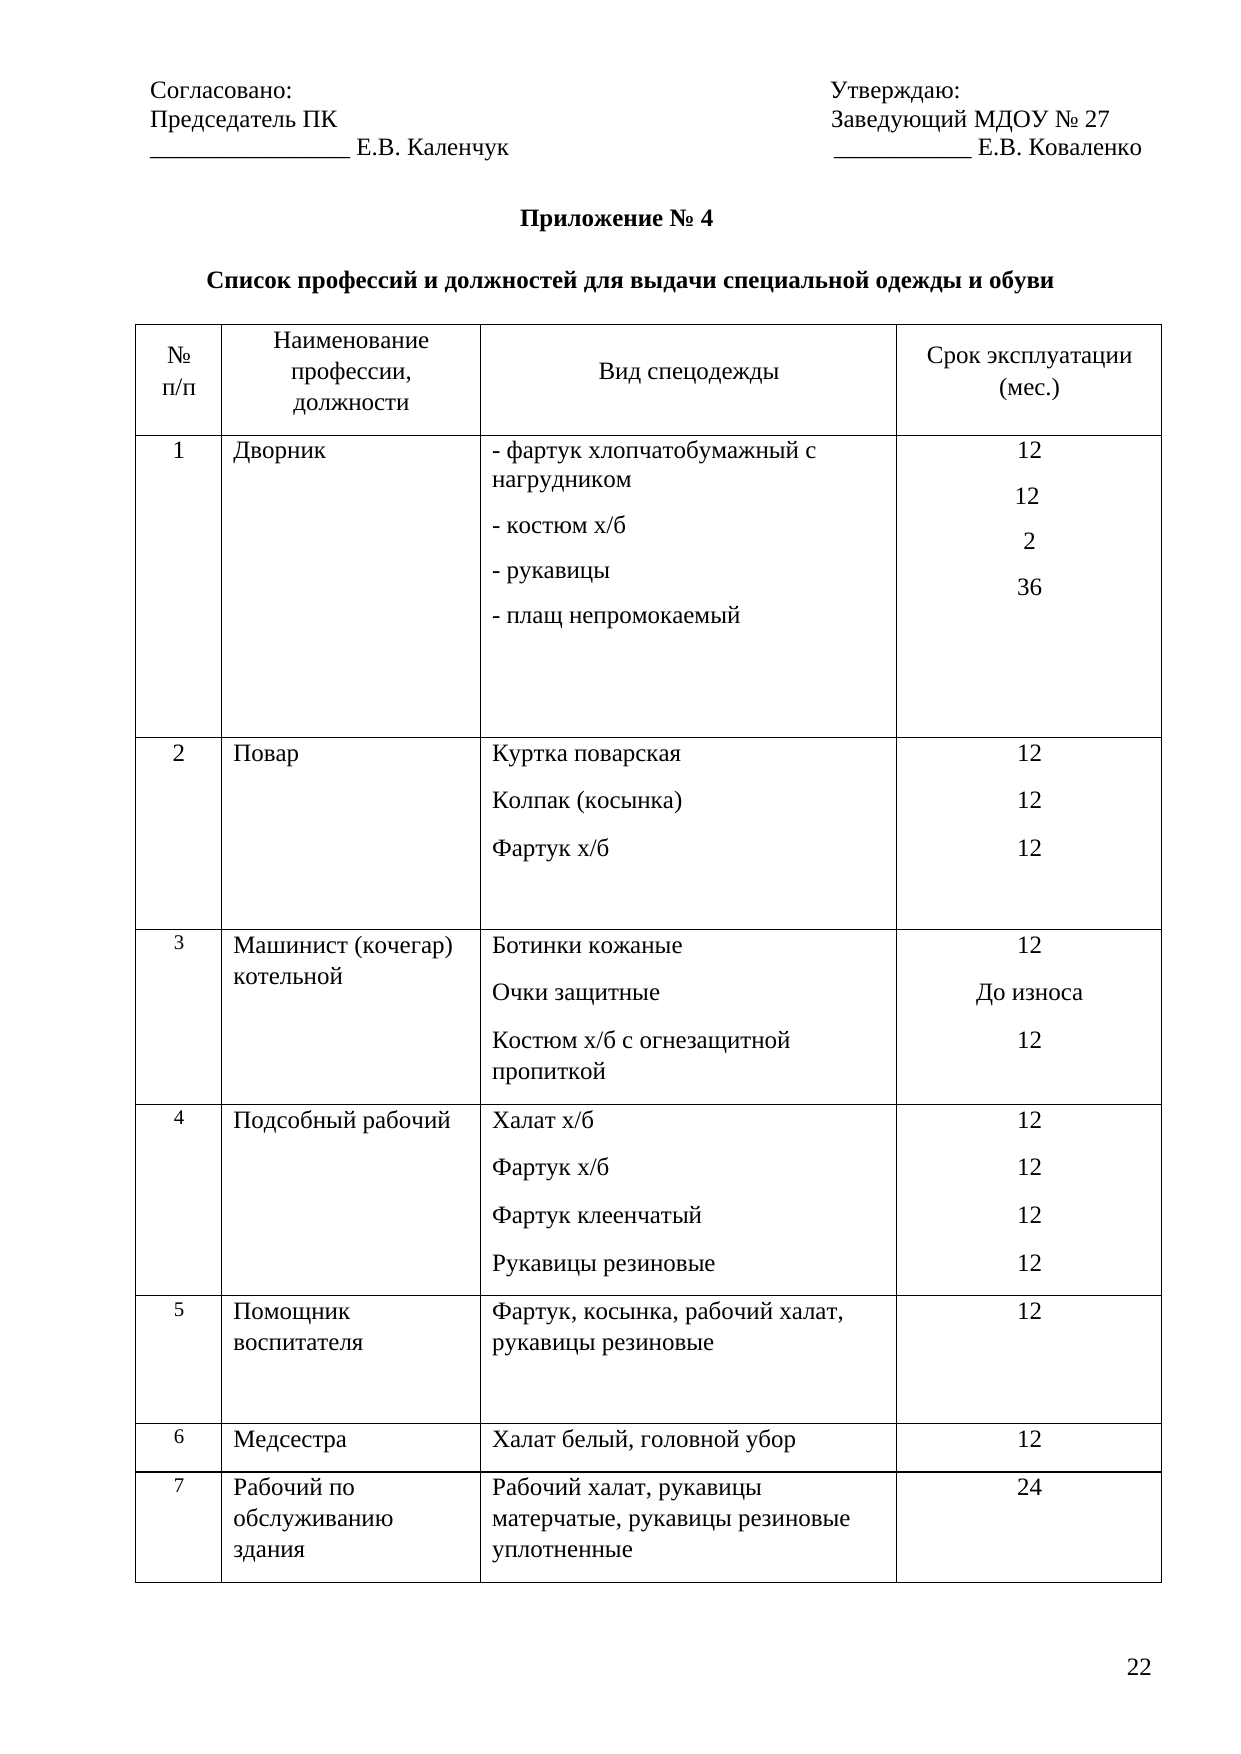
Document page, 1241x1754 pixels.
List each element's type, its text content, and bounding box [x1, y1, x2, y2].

table_cell 7 [136, 1473, 221, 1582]
table_cell Подсобный рабочий [222, 1105, 480, 1295]
table_header Наименование профессии, должности [222, 325, 480, 434]
table_cell 3 [136, 930, 221, 1104]
table_cell 4 [136, 1105, 221, 1295]
table_cell Помощник воспитателя [222, 1296, 480, 1423]
table_cell Рабочий по обслуживанию здания [222, 1473, 480, 1582]
table_cell 12 12 2 36 [897, 436, 1161, 737]
table_cell 6 [136, 1424, 221, 1471]
table_header Срок эксплуатации (мес.) [897, 325, 1161, 434]
table_cell Медсестра [222, 1424, 480, 1471]
table_header № п/п [136, 325, 221, 434]
table_cell Халат х/б Фартук х/б Фартук клеенчатый Рукавицы резиновые [481, 1105, 896, 1295]
table_cell 12 [897, 1424, 1161, 1471]
table_cell Дворник [222, 436, 480, 737]
table_cell Повар [222, 738, 480, 929]
table_cell Ботинки кожаные Очки защитные Костюм х/б с огнезащитной пропиткой [481, 930, 896, 1104]
table_cell 1 [136, 436, 221, 737]
table_cell 12 12 12 [897, 738, 1161, 929]
table_cell 12 [897, 1296, 1161, 1423]
table_cell 5 [136, 1296, 221, 1423]
table_cell 12 До износа 12 [897, 930, 1161, 1104]
table_cell Рабочий халат, рукавицы матерчатые, рукавицы резиновые уплотненные [481, 1473, 896, 1582]
table_header Вид спецодежды [481, 325, 896, 434]
table_cell 24 [897, 1473, 1161, 1582]
table_cell Халат белый, головной убор [481, 1424, 896, 1471]
table_cell 12 12 12 12 [897, 1105, 1161, 1295]
table_cell - фартук хлопчатобумажный с нагрудником - костюм х/б - рукавицы - плащ непромокаемый [481, 436, 896, 737]
table_cell Машинист (кочегар) котельной [222, 930, 480, 1104]
table_cell Фартук, косынка, рабочий халат, рукавицы резиновые [481, 1296, 896, 1423]
text Список профессий и должностей для выдачи специальной одежды и обуви [150, 262, 1152, 294]
text Приложение № 4 [150, 200, 1152, 232]
table_cell Куртка поварская Колпак (косынка) Фартук х/б [481, 738, 896, 929]
table_cell 2 [136, 738, 221, 929]
text Согласовано: Утверждаю: Председатель ПК Заведующий МДОУ № 27 ________________ Е.В. Каленчук ___________ Е.В. Коваленко [150, 75, 1152, 161]
